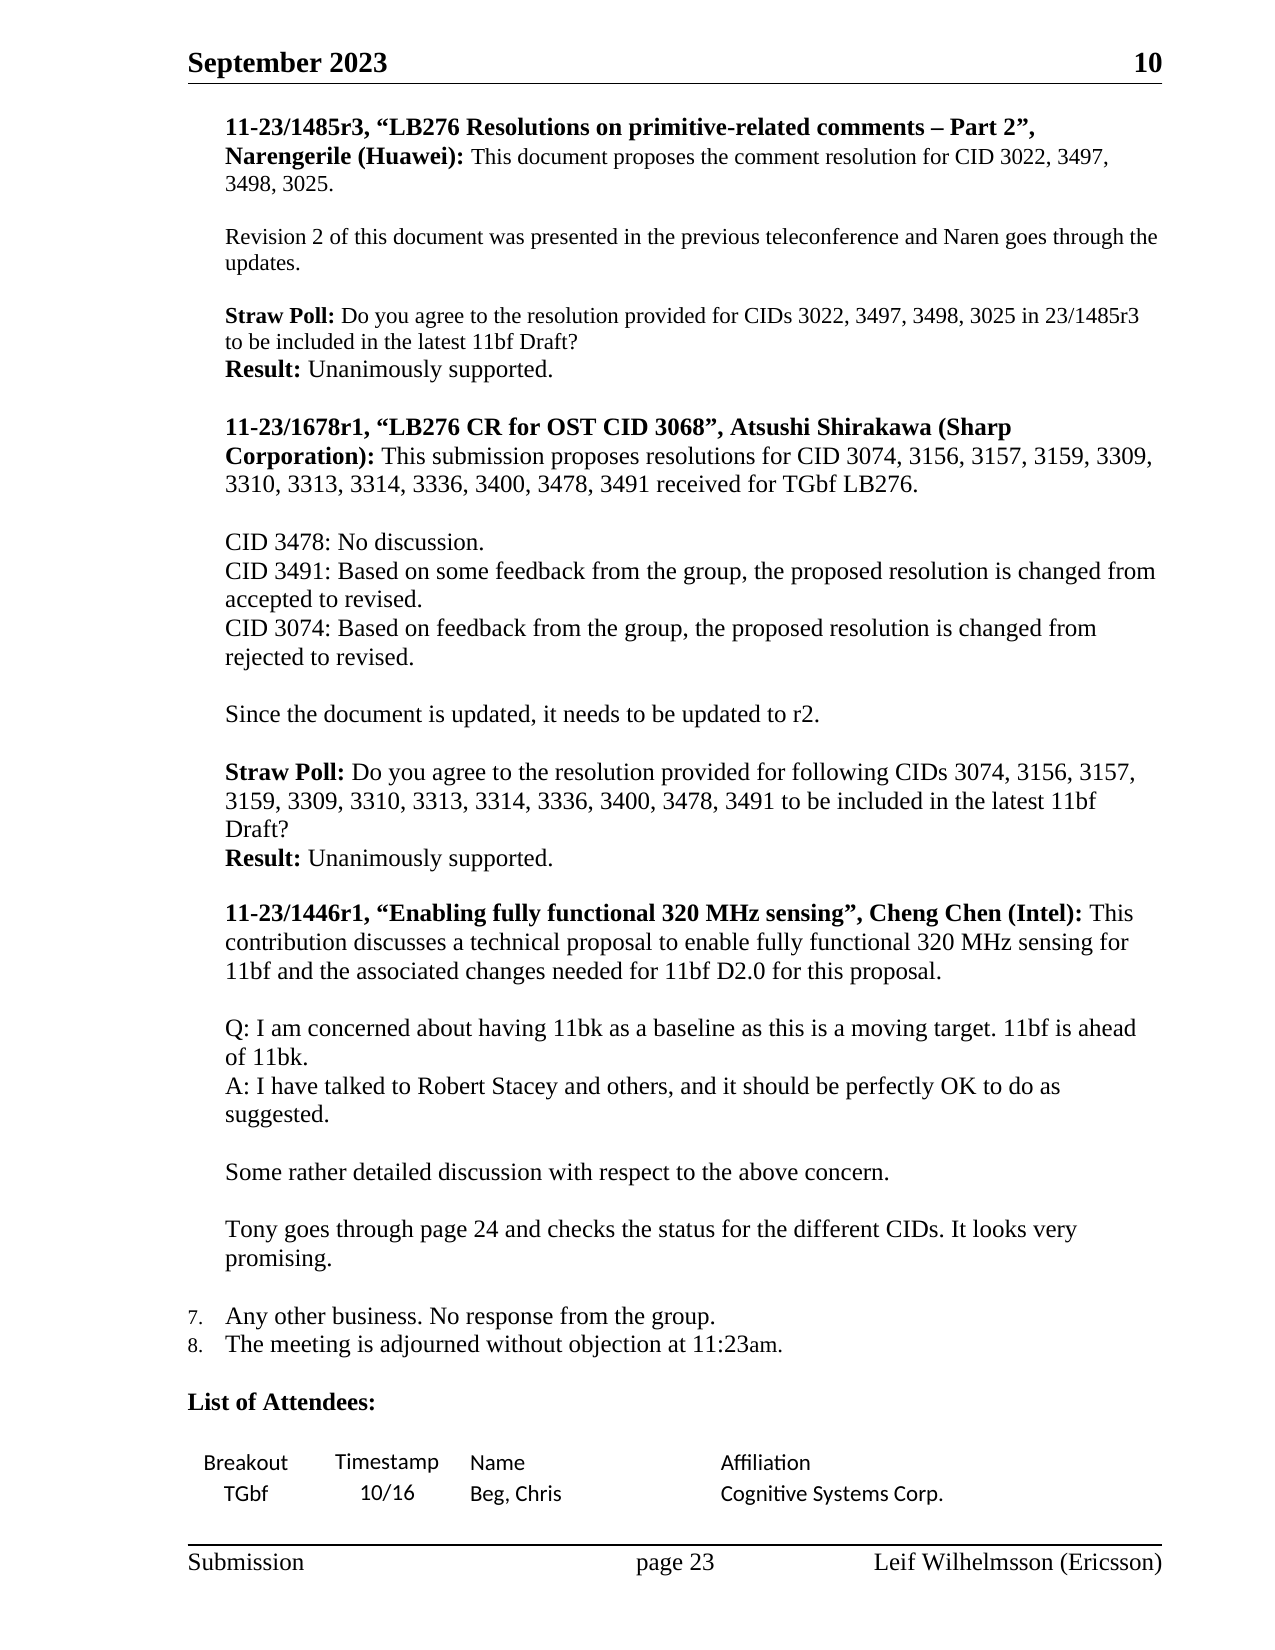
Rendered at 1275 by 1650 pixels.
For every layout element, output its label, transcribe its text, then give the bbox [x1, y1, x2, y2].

table_cell Beg, Chris [468, 1476, 719, 1507]
text Result: Unanimously supported. [225, 843, 1162, 872]
text A: I have talked to Robert Stacey and others, and it should be perfectly OK to do as suggested. [225, 1071, 1162, 1128]
text 11-23/1485r3, “LB276 Resolutions on primitive-related comments – Part 2”, Narengerile (Huawei): This document proposes the comment resolution for CID 3022, 3497, 3498, 3025. [225, 112, 1162, 196]
table_cell Cognitive Systems Corp. [719, 1476, 1275, 1507]
table_cell 10/16 [306, 1476, 468, 1507]
table_cell TGbf [186, 1476, 306, 1507]
text CID 3478: No discussion. [225, 527, 1162, 556]
table_header Affiliation [719, 1445, 1275, 1476]
text Revision 2 of this document was presented in the previous teleconference and Naren goes through the updates. [225, 223, 1162, 275]
table_header Breakout [186, 1445, 306, 1476]
table_header Name [468, 1445, 719, 1476]
text Straw Poll: Do you agree to the resolution provided for CIDs 3022, 3497, 3498, 3025 in 23/1485r3 to be included in the latest 11bf Draft? [225, 302, 1162, 354]
text List of Attendees: [187, 1387, 1162, 1416]
text Q: I am concerned about having 11bk as a baseline as this is a moving target. 11bf is ahead of 11bk. [225, 1013, 1162, 1071]
text CID 3074: Based on feedback from the group, the proposed resolution is changed from rejected to revised. [225, 613, 1162, 671]
text Straw Poll: Do you agree to the resolution provided for following CIDs 3074, 3156, 3157, 3159, 3309, 3310, 3313, 3314, 3336, 3400, 3478, 3491 to be included in the latest 11bf Draft? [225, 757, 1162, 843]
text Some rather detailed discussion with respect to the above concern. [225, 1157, 1162, 1186]
text CID 3491: Based on some feedback from the group, the proposed resolution is changed from accepted to revised. [225, 556, 1162, 613]
text 11-23/1446r1, “Enabling fully functional 320 MHz sensing”, Cheng Chen (Intel): This contribution discusses a technical proposal to enable fully functional 320 MHz sensing for 11bf and the associated changes needed for 11bf D2.0 for this proposal. [225, 898, 1162, 984]
list The meeting is adjourned without objection at 11:23am. [187, 1329, 1162, 1358]
list Any other business. No response from the group. [187, 1301, 1162, 1329]
text Tony goes through page 24 and checks the status for the different CIDs. It looks very promising. [225, 1214, 1162, 1272]
table_header Timestamp [306, 1445, 468, 1476]
text 11-23/1678r1, “LB276 CR for OST CID 3068”, Atsushi Shirakawa (Sharp Corporation): This submission proposes resolutions for CID 3074, 3156, 3157, 3159, 3309, 3310, 3313, 3314, 3336, 3400, 3478, 3491 received for TGbf LB276. [225, 412, 1162, 498]
text Since the document is updated, it needs to be updated to r2. [225, 699, 1162, 728]
text Result: Unanimously supported. [225, 354, 1162, 383]
